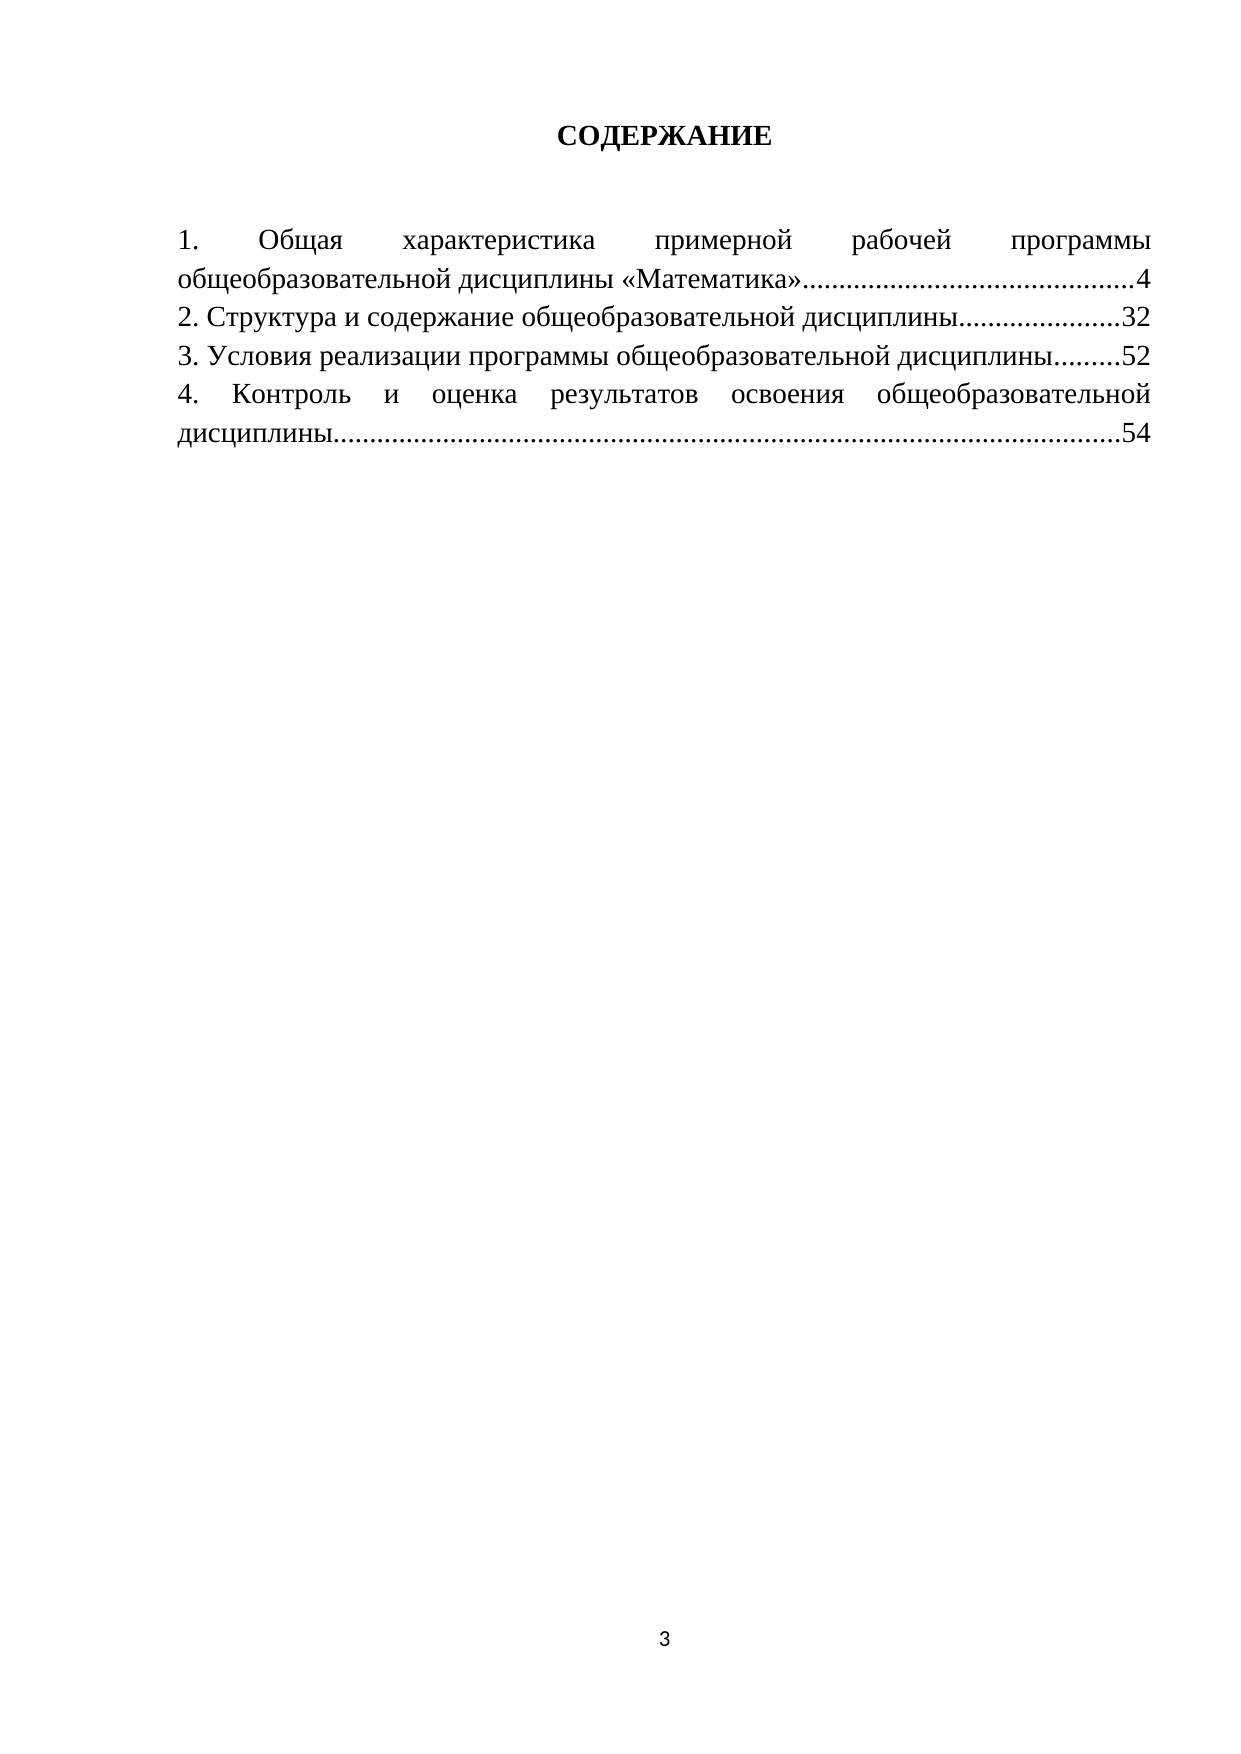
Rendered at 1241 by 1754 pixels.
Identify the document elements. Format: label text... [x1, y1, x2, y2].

text СОДЕРЖАНИЕ [177, 118, 1152, 152]
